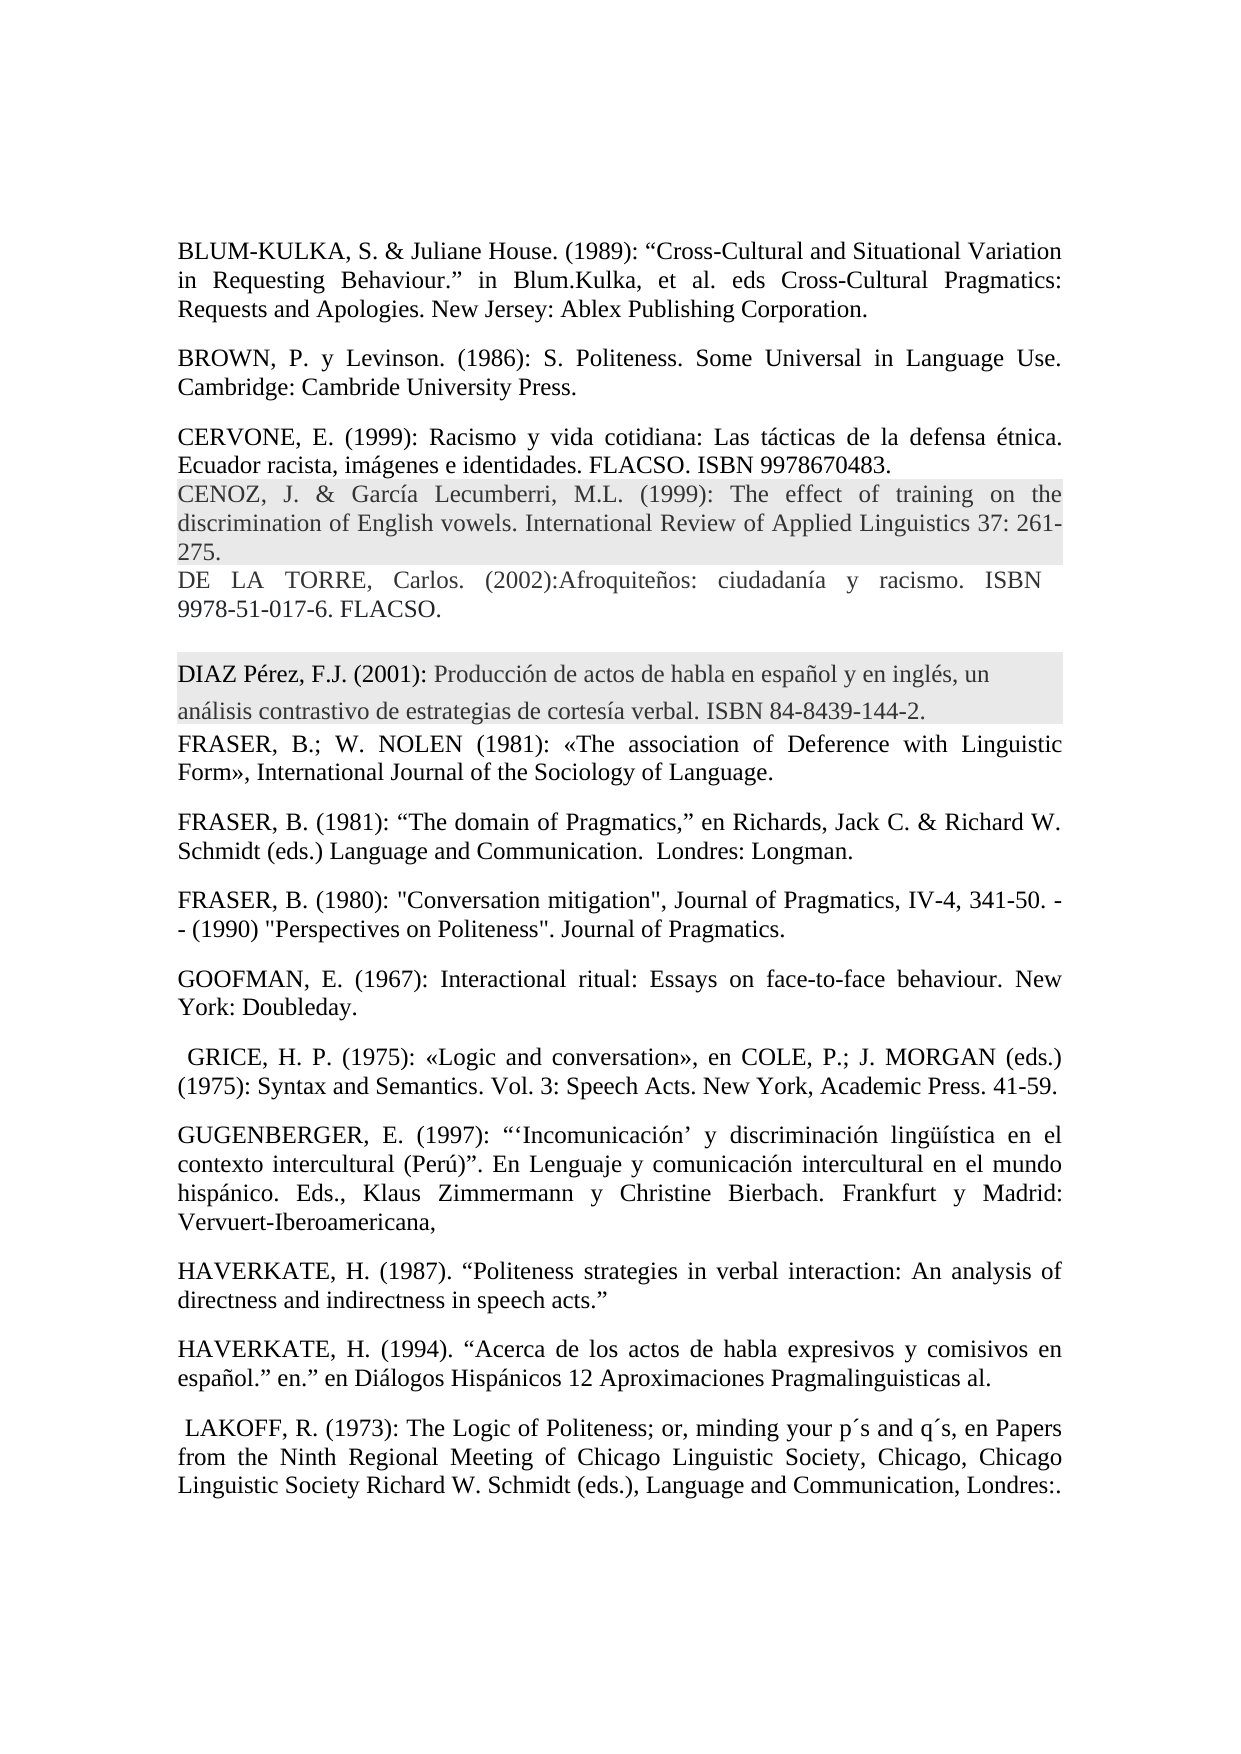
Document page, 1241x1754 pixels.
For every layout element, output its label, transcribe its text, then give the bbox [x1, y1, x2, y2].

text LAKOFF, R. (1973): The Logic of Politeness; or, minding your p´s and q´s, en Papers from the Ninth Regional Meeting of Chicago Linguistic Society, Chicago, Chicago Linguistic Society Richard W. Schmidt (eds.), Language and Communication, Londres:. [177, 1413, 1063, 1499]
text FRASER, B. (1980): "Conversation mitigation", Journal of Pragmatics, IV-4, 341-50. - - (1990) "Perspectives on Politeness". Journal of Pragmatics. [177, 885, 1063, 943]
subtitle DIAZ Pérez, F.J. (2001): Producción de actos de habla en español y en inglés, un análisis contrastivo de estrategias de cortesía verbal. ISBN 84-8439-144-2. [177, 652, 1063, 724]
text FRASER, B. (1981): “The domain of Pragmatics,” en Richards, Jack C. & Richard W. Schmidt (eds.) Language and Communication. Londres: Longman. [177, 807, 1063, 864]
text BROWN, P. y Levinson. (1986): S. Politeness. Some Universal in Language Use. Cambridge: Cambride University Press. [177, 343, 1063, 401]
text GRICE, H. P. (1975): «Logic and conversation», en COLE, P.; J. MORGAN (eds.) (1975): Syntax and Semantics. Vol. 3: Speech Acts. New York, Academic Press. 41-59. [177, 1042, 1063, 1099]
text GOOFMAN, E. (1967): Interactional ritual: Essays on face-to-face behaviour. New York: Doubleday. [177, 964, 1063, 1021]
text CENOZ, J. & García Lecumberri, M.L. (1999): The effect of training on the discrimination of English vowels. International Review of Applied Linguistics 37: 261-275. [177, 479, 1063, 565]
text DE LA TORRE, Carlos. (2002):Afroquiteños: ciudadanía y racismo. ISBN 9978-51-017-6. FLACSO. [177, 565, 1063, 623]
text GUGENBERGER, E. (1997): “‘Incomunicación’ y discriminación lingüística en el contexto intercultural (Perú)”. En Lenguaje y comunicación intercultural en el mundo hispánico. Eds., Klaus Zimmermann y Christine Bierbach. Frankfurt y Madrid: Vervuert-Iberoamericana, [177, 1120, 1063, 1235]
text CERVONE, E. (1999): Racismo y vida cotidiana: Las tácticas de la defensa étnica. Ecuador racista, imágenes e identidades. FLACSO. ISBN 9978670483. [177, 422, 1063, 479]
text BLUM-KULKA, S. & Juliane House. (1989): “Cross-Cultural and Situational Variation in Requesting Behaviour.” in Blum.Kulka, et al. eds Cross-Cultural Pragmatics: Requests and Apologies. New Jersey: Ablex Publishing Corporation. [177, 236, 1063, 322]
text HAVERKATE, H. (1994). “Acerca de los actos de habla expresivos y comisivos en español.” en.” en Diálogos Hispánicos 12 Aproximaciones Pragmalinguisticas al. [177, 1334, 1063, 1392]
text HAVERKATE, H. (1987). “Politeness strategies in verbal interaction: An analysis of directness and indirectness in speech acts.” [177, 1256, 1063, 1314]
text FRASER, B.; W. NOLEN (1981): «The association of Deference with Linguistic Form», International Journal of the Sociology of Language. [177, 729, 1063, 786]
